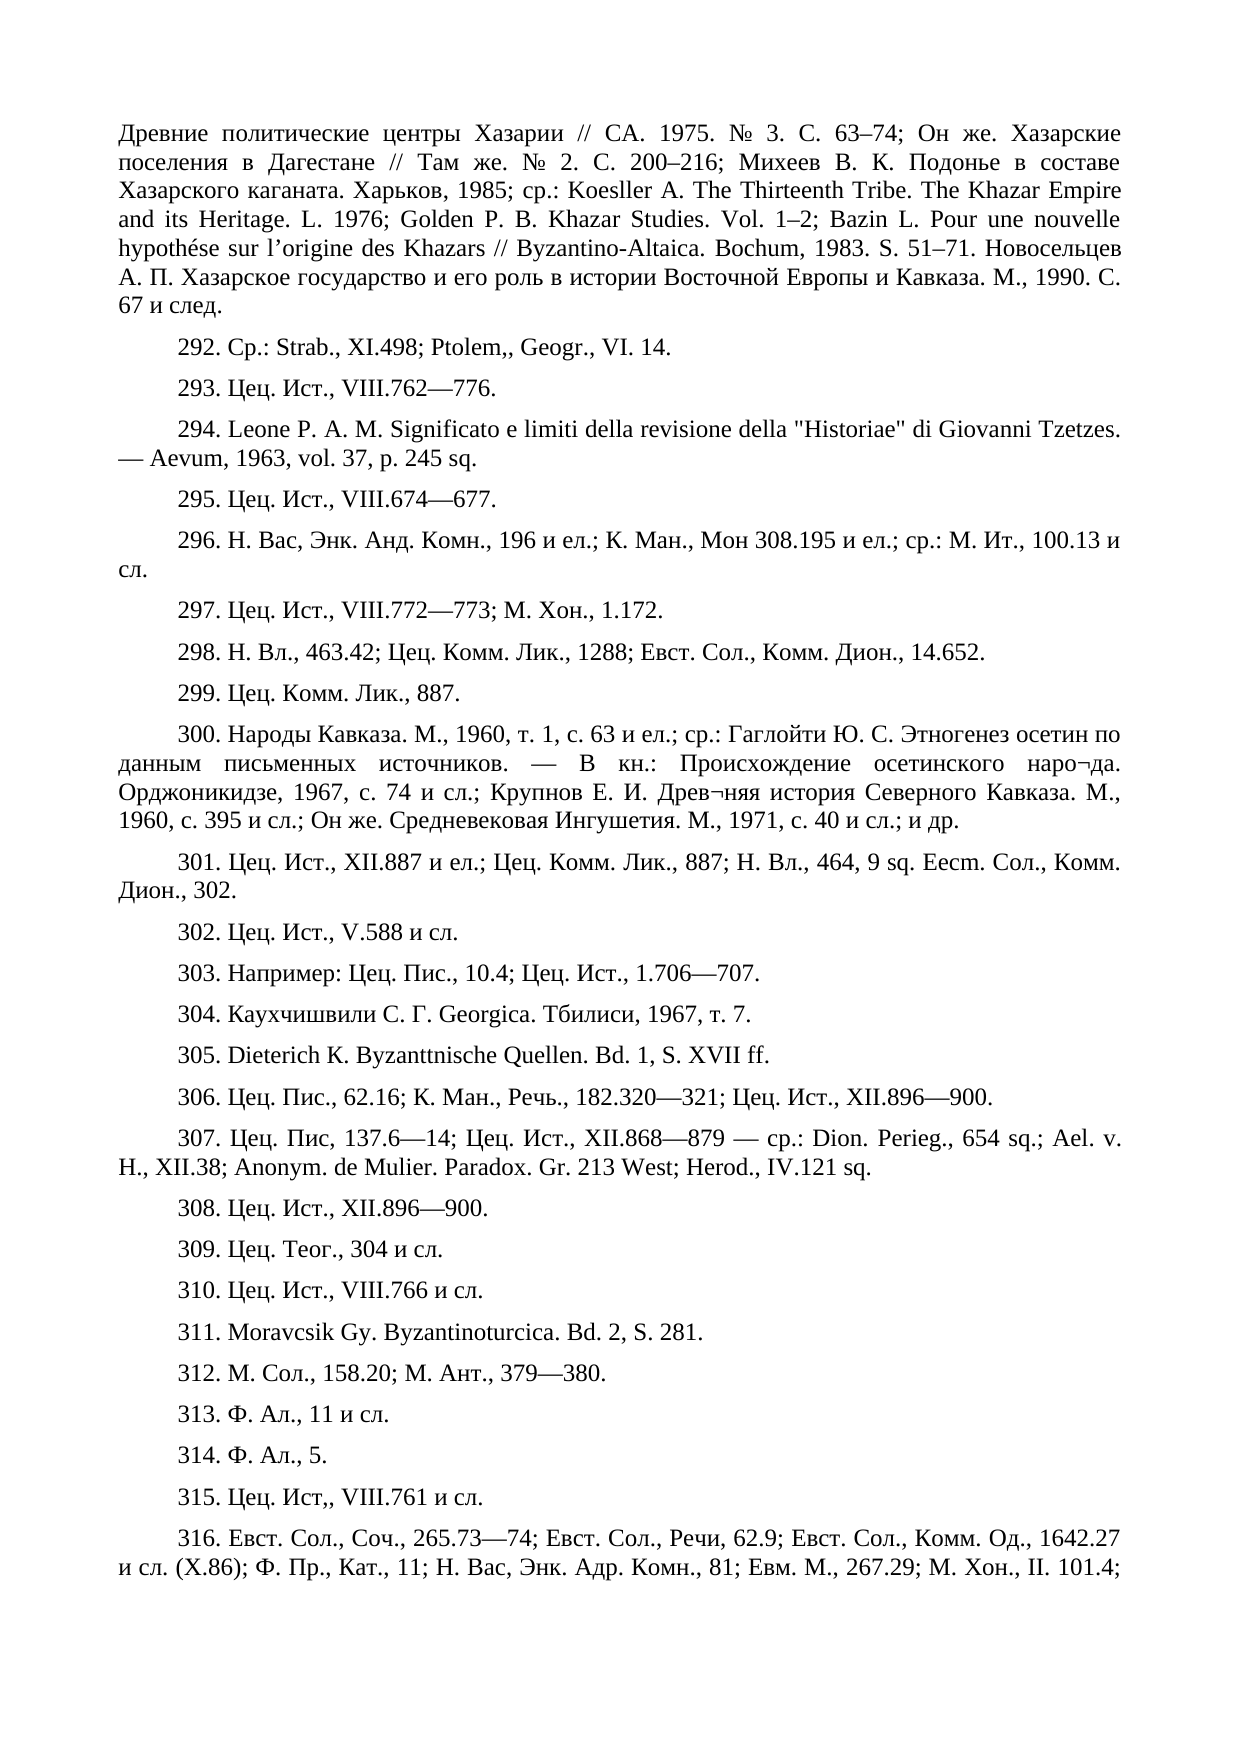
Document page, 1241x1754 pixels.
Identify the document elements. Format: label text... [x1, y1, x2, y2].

text 309. Цец. Теог., 304 и cл. [118, 1234, 1122, 1263]
text 313. Ф. Ал., 11 и cл. [118, 1399, 1122, 1428]
text 306. Цец. Пис., 62.16; К. Ман., Речь., 182.320—321; Цец. Ист., ХII.896—900. [118, 1082, 1122, 1111]
text 303. Например: Цец. Пис., 10.4; Цец. Ист., 1.706—707. [118, 958, 1122, 987]
text 300. Народы Кавказа. М., 1960, т. 1, с. 63 и ел.; ср.: Гаглойти Ю. С. Этногенез осетин по данным письменных источников. — В кн.: Происхождение осетинского наро¬да. Орджоникидзе, 1967, с. 74 и cл.; Крупнов Е. И. Древ¬няя история Северного Кавказа. М., 1960, с. 395 и сл.; Он же. Средневековая Ингушетия. М., 1971, с. 40 и cл.; и др. [118, 719, 1122, 834]
text 308. Цец. Ист., ХII.896—900. [118, 1193, 1122, 1222]
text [118, 1523, 1122, 1581]
text 298. H. Вл., 463.42; Цец. Комм. Лик., 1288; Евст. Сол., Комм. Дион., 14.652. [118, 637, 1122, 666]
text 304. Каухчишвили С. Г. Georgica. Тбилиси, 1967, т. 7. [118, 999, 1122, 1028]
text 301. Цец. Ист., XII.887 и ел.; Цец. Комм. Лик., 887; Н. Вл., 464, 9 sq. Eecm. Сол., Комм. Дион., 302. [118, 847, 1122, 904]
text 294. Leone P. A. M. Significato e limiti della revisione della "Historiae" di Giovanni Tzetzes. — Aevum, 1963, vol. 37, p. 245 sq. [118, 414, 1122, 472]
text 305. Dieterich К. Byzanttnische Quellen. Bd. 1, S. XVII ff. [118, 1041, 1122, 1069]
text 312. M. Сол., 158.20; M. Ант., 379—380. [118, 1358, 1122, 1387]
text 299. Цец. Комм. Лик., 887. [118, 678, 1122, 707]
text 292. Ср.: Strab., XI.498; Ptolem,, Geogr., VI. 14. [118, 332, 1122, 361]
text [118, 118, 1122, 319]
text 315. Цец. Ист,, VIII.761 и cл. [118, 1482, 1122, 1511]
text 311. Moravcsik Gy. Byzantinoturcica. Bd. 2, S. 281. [118, 1317, 1122, 1346]
text 307. Цец. Пис, 137.6—14; Цец. Ист., XII.868—879 — ср.: Dion. Perieg., 654 sq.; Ael. v. H., XII.38; Anonym. de Mulier. Paradox. Gr. 213 West; Herod., IV.121 sq. [118, 1123, 1122, 1181]
text 293. Цец. Ист., VIII.762—776. [118, 373, 1122, 402]
text 297. Цец. Ист., VIII.772—773; М. Хон., 1.172. [118, 596, 1122, 624]
text 296. H. Вас, Энк. Анд. Комн., 196 и ел.; К. Ман., Мон 308.195 и ел.; ср.: М. Ит., 100.13 и сл. [118, 526, 1122, 583]
text 310. Цец. Ист., VIII.766 и cл. [118, 1276, 1122, 1304]
text 295. Цец. Ист., VIII.674—677. [118, 484, 1122, 513]
text 314. Ф. Ал., 5. [118, 1441, 1122, 1469]
text 302. Цец. Ист., V.588 и сл. [118, 917, 1122, 946]
